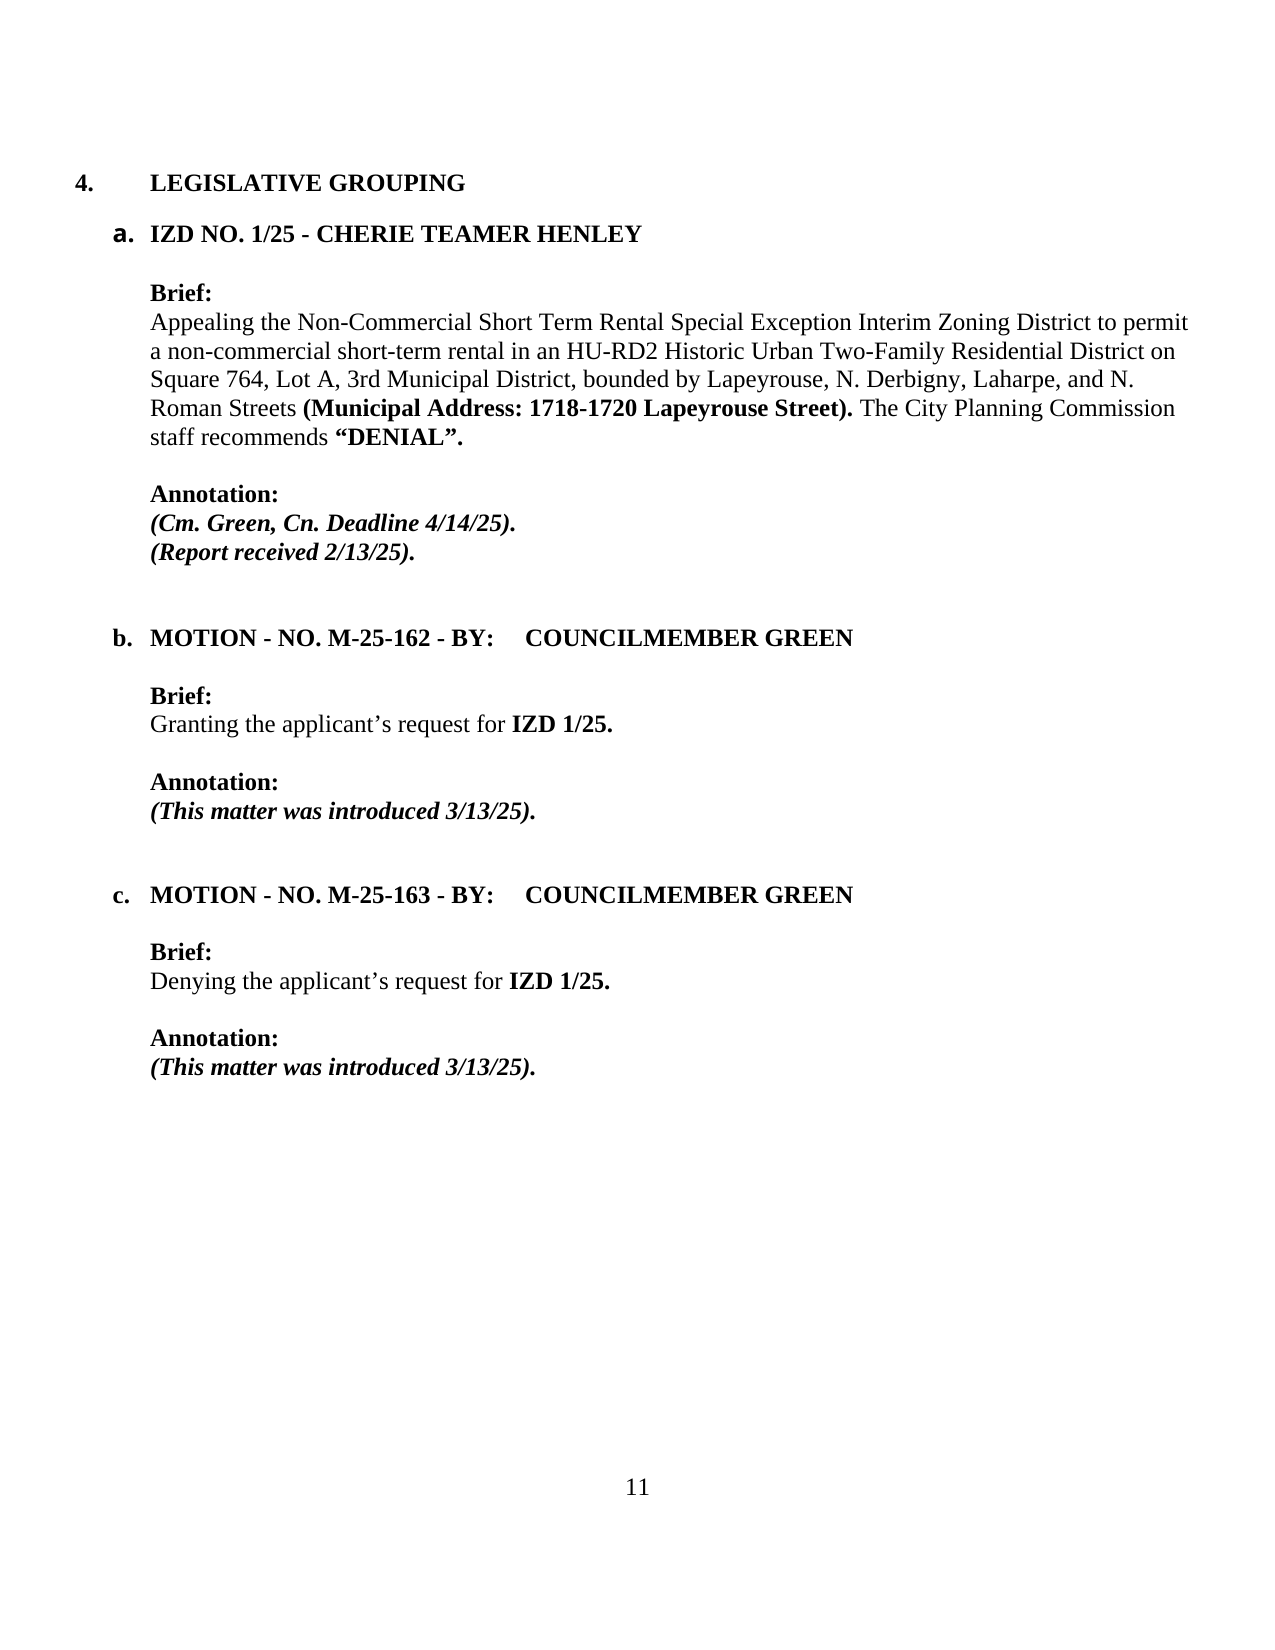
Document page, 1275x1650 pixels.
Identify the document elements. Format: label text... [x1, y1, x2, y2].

text Brief: [150, 278, 1200, 307]
list a. IZD NO. 1/25 - cherie teamer henlEy [112, 216, 1200, 249]
text Brief: [75, 681, 1200, 709]
text b. MOTION - NO. M-25-162 - BY: COUNCILMEMBER GREEN [112, 623, 1200, 652]
text (Report received 2/13/25). [150, 537, 1200, 566]
list MOTION - NO. M-25-163 - BY: COUNCILMEMBER GREEN [112, 880, 1200, 908]
text Annotation: [75, 1023, 1200, 1052]
list LEGISLATIVE GROUPING [75, 168, 1200, 196]
text Denying the applicant’s request for IZD 1/25. [75, 966, 1200, 995]
text Appealing the Non-Commercial Short Term Rental Special Exception Interim Zoning District to permit a non-commercial short-term rental in an HU-RD2 Historic Urban Two-Family Residential District on Square 764, Lot A, 3rd Municipal District, bounded by Lapeyrouse, N. Derbigny, Laharpe, and N. Roman Streets (Municipal Address: 1718-1720 Lapeyrouse Street). The City Planning Commission staff recommends “DENIAL”. [150, 307, 1200, 451]
text (This matter was introduced 3/13/25). [150, 1052, 1200, 1081]
text (This matter was introduced 3/13/25). [150, 796, 1200, 824]
text Brief: [75, 937, 1200, 966]
text Annotation: [75, 767, 1200, 796]
text Annotation: [150, 479, 1200, 508]
text Granting the applicant’s request for IZD 1/25. [75, 709, 1200, 738]
text (Cm. Green, Cn. Deadline 4/14/25). [150, 508, 1200, 537]
